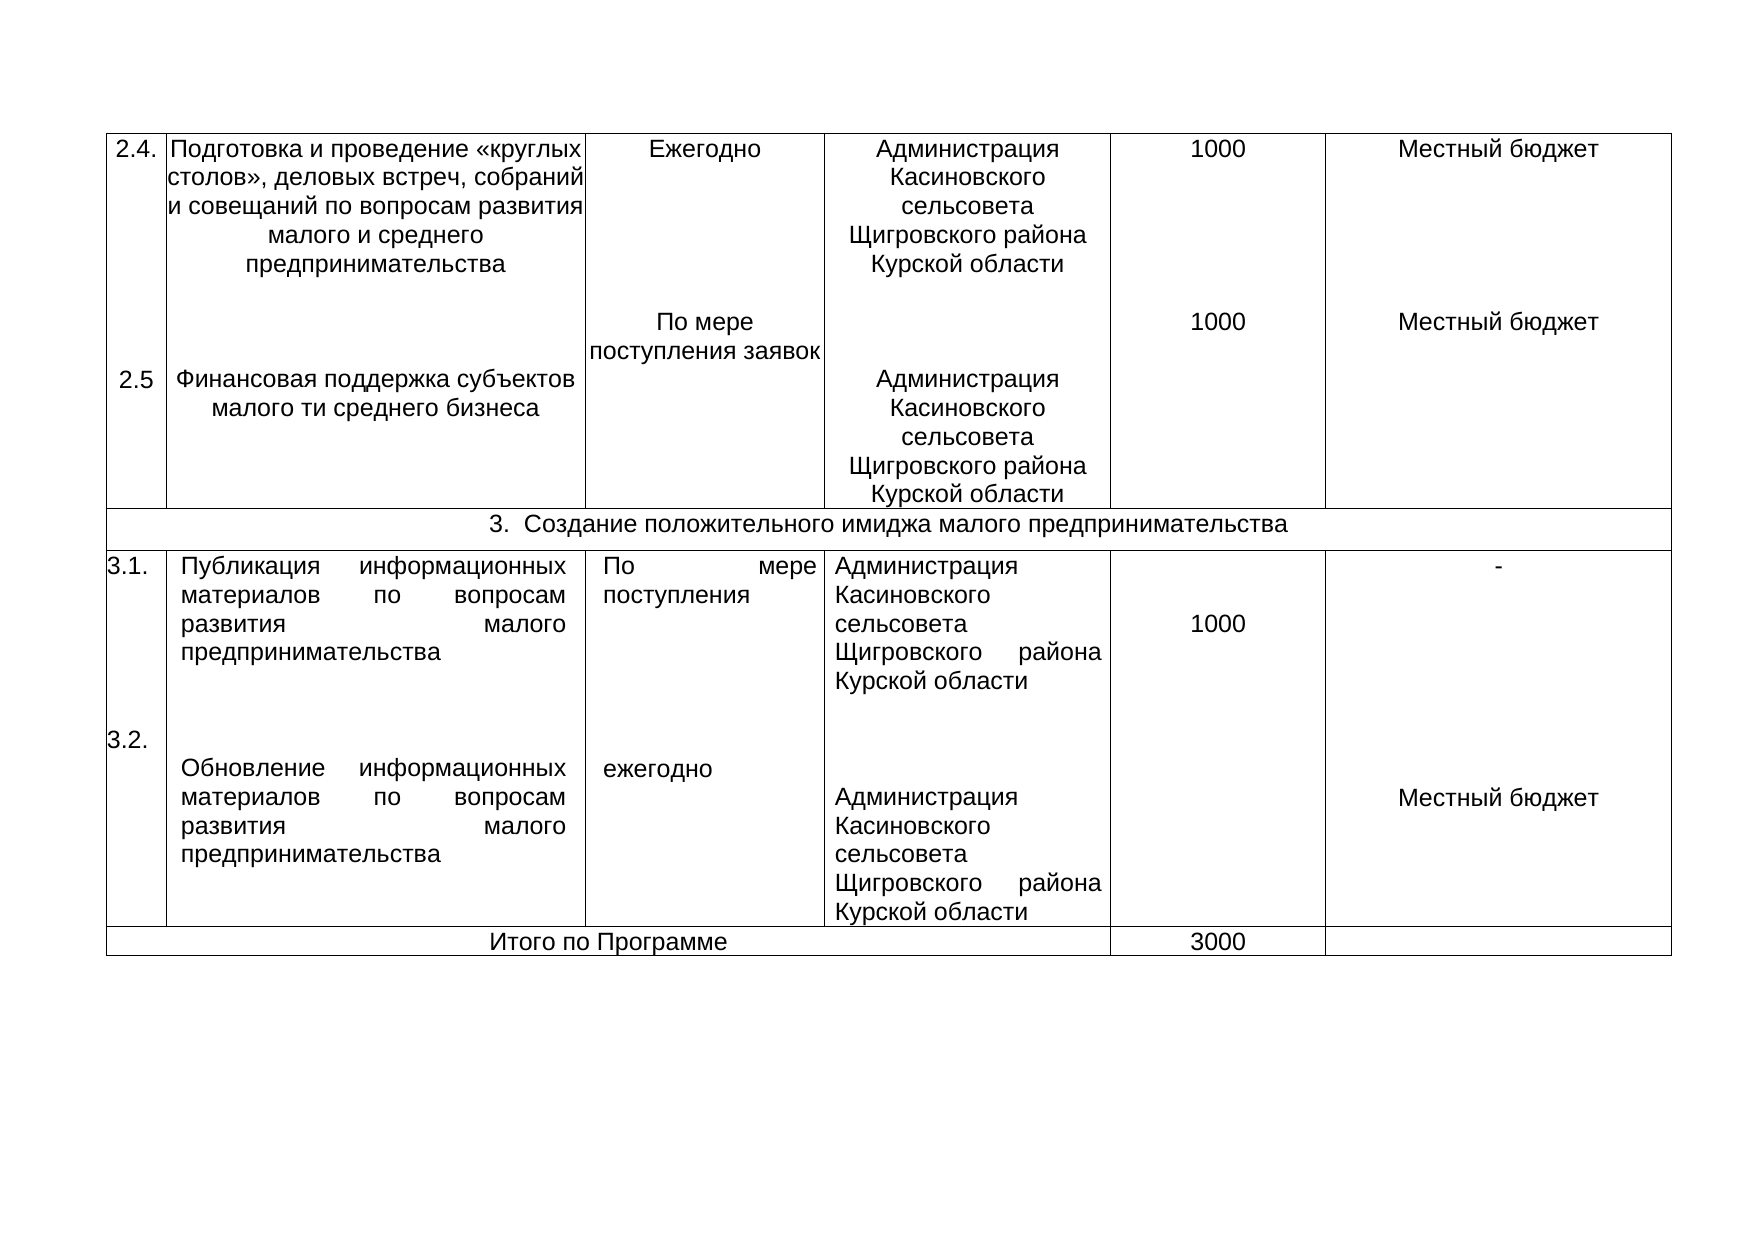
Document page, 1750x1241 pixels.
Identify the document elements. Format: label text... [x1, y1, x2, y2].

table_cell - Местный бюджет [1326, 551, 1671, 926]
table_cell 2.4. 2.5 [107, 134, 166, 508]
table_cell Итого по Программе [107, 927, 1110, 955]
table_cell Ежегодно По мере поступления заявок [586, 134, 824, 508]
table_cell [1326, 927, 1671, 955]
table_cell Публикация информационных материалов по вопросам развития малого предпринимательства Обновление информационных материалов по вопросам развития малого предпринимательства [167, 551, 585, 926]
table_cell 1000 [1111, 551, 1325, 926]
table_cell 1000 1000 [1111, 134, 1325, 508]
table_cell Администрация Касиновского сельсовета Щигровского района Курской области Администрация Касиновского сельсовета Щигровского района Курской области [825, 551, 1110, 926]
table_cell Подготовка и проведение «круглых столов», деловых встреч, собраний и совещаний по вопросам развития малого и среднего предпринимательства Финансовая поддержка субъектов малого ти среднего бизнеса [167, 134, 585, 508]
table_cell 3000 [1111, 927, 1325, 955]
table_cell 3. Создание положительного имиджа малого предпринимательства [107, 509, 1671, 550]
table_cell Местный бюджет Местный бюджет [1326, 134, 1671, 508]
table_cell 3.1. 3.2. [107, 551, 166, 926]
table_cell Администрация Касиновского сельсовета Щигровского района Курской области Администрация Касиновского сельсовета Щигровского района Курской области [825, 134, 1110, 508]
table_cell По мере поступления ежегодно [586, 551, 824, 926]
